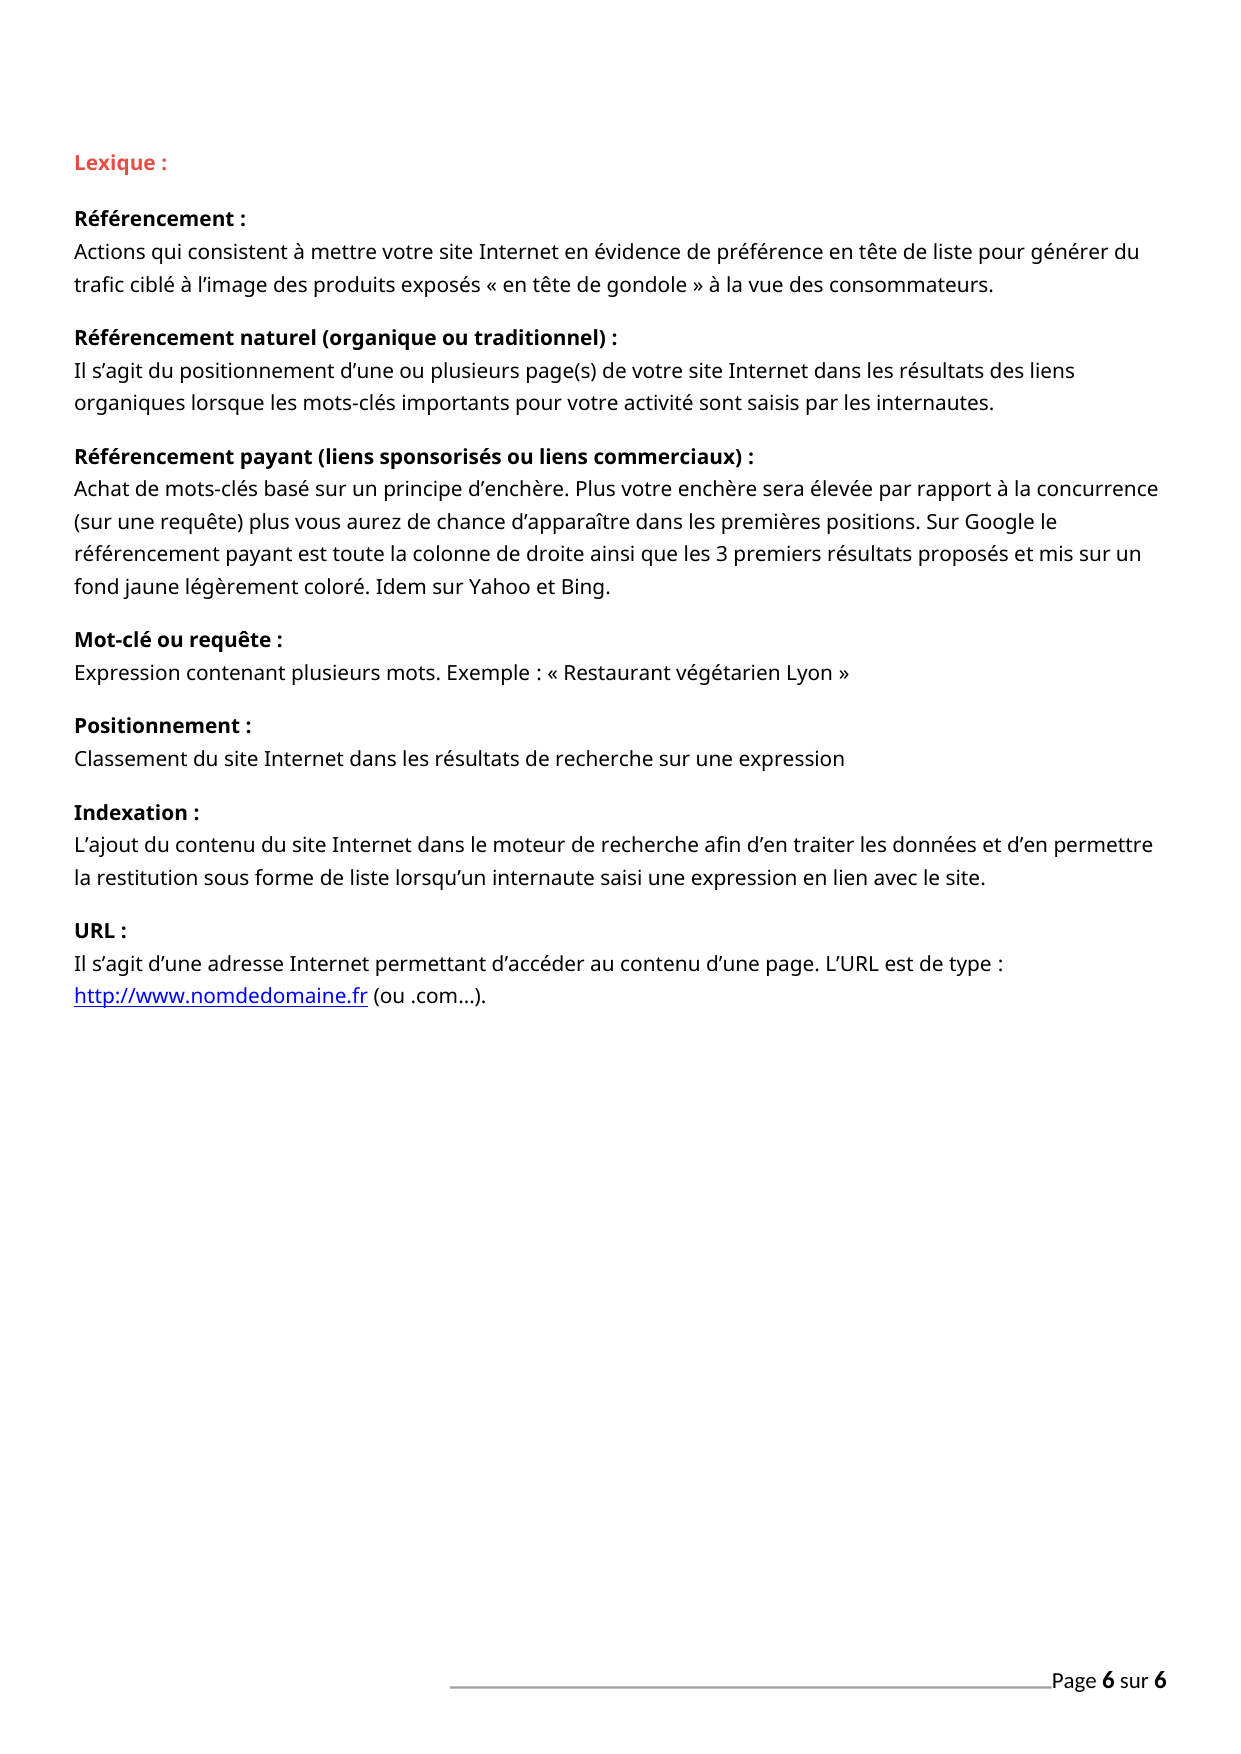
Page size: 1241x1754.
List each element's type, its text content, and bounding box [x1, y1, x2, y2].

text Lexique : [74, 148, 1181, 176]
text Référencement payant (liens sponsorisés ou liens commerciaux) : Achat de mots-clés basé sur un principe d’enchère. Plus votre enchère sera élevée par rapport à la concurrence (sur une requête) plus vous aurez de chance d’apparaître dans les premières positions. Sur Google le référencement payant est toute la colonne de droite ainsi que les 3 premiers résultats proposés et mis sur un fond jaune légèrement coloré. Idem sur Yahoo et Bing. [74, 442, 1167, 601]
text Référencement : Actions qui consistent à mettre votre site Internet en évidence de préférence en tête de liste pour générer du trafic ciblé à l’image des produits exposés « en tête de gondole » à la vue des consommateurs. [74, 204, 1167, 298]
text Mot-clé ou requête : Expression contenant plusieurs mots. Exemple : « Restaurant végétarien Lyon » [74, 626, 1167, 687]
text Référencement naturel (organique ou traditionnel) : Il s’agit du positionnement d’une ou plusieurs page(s) de votre site Internet dans les résultats des liens organiques lorsque les mots-clés importants pour votre activité sont saisis par les internautes. [74, 323, 1167, 417]
text Indexation : L’ajout du contenu du site Internet dans le moteur de recherche afin d’en traiter les données et d’en permettre la restitution sous forme de liste lorsqu’un internaute saisi une expression en lien avec le site. [74, 798, 1167, 891]
text URL : Il s’agit d’une adresse Internet permettant d’accéder au contenu d’une page. L’URL est de type : http://www.nomdedomaine.fr (ou .com…). [74, 916, 1167, 1010]
text Positionnement : Classement du site Internet dans les résultats de recherche sur une expression [74, 712, 1167, 773]
